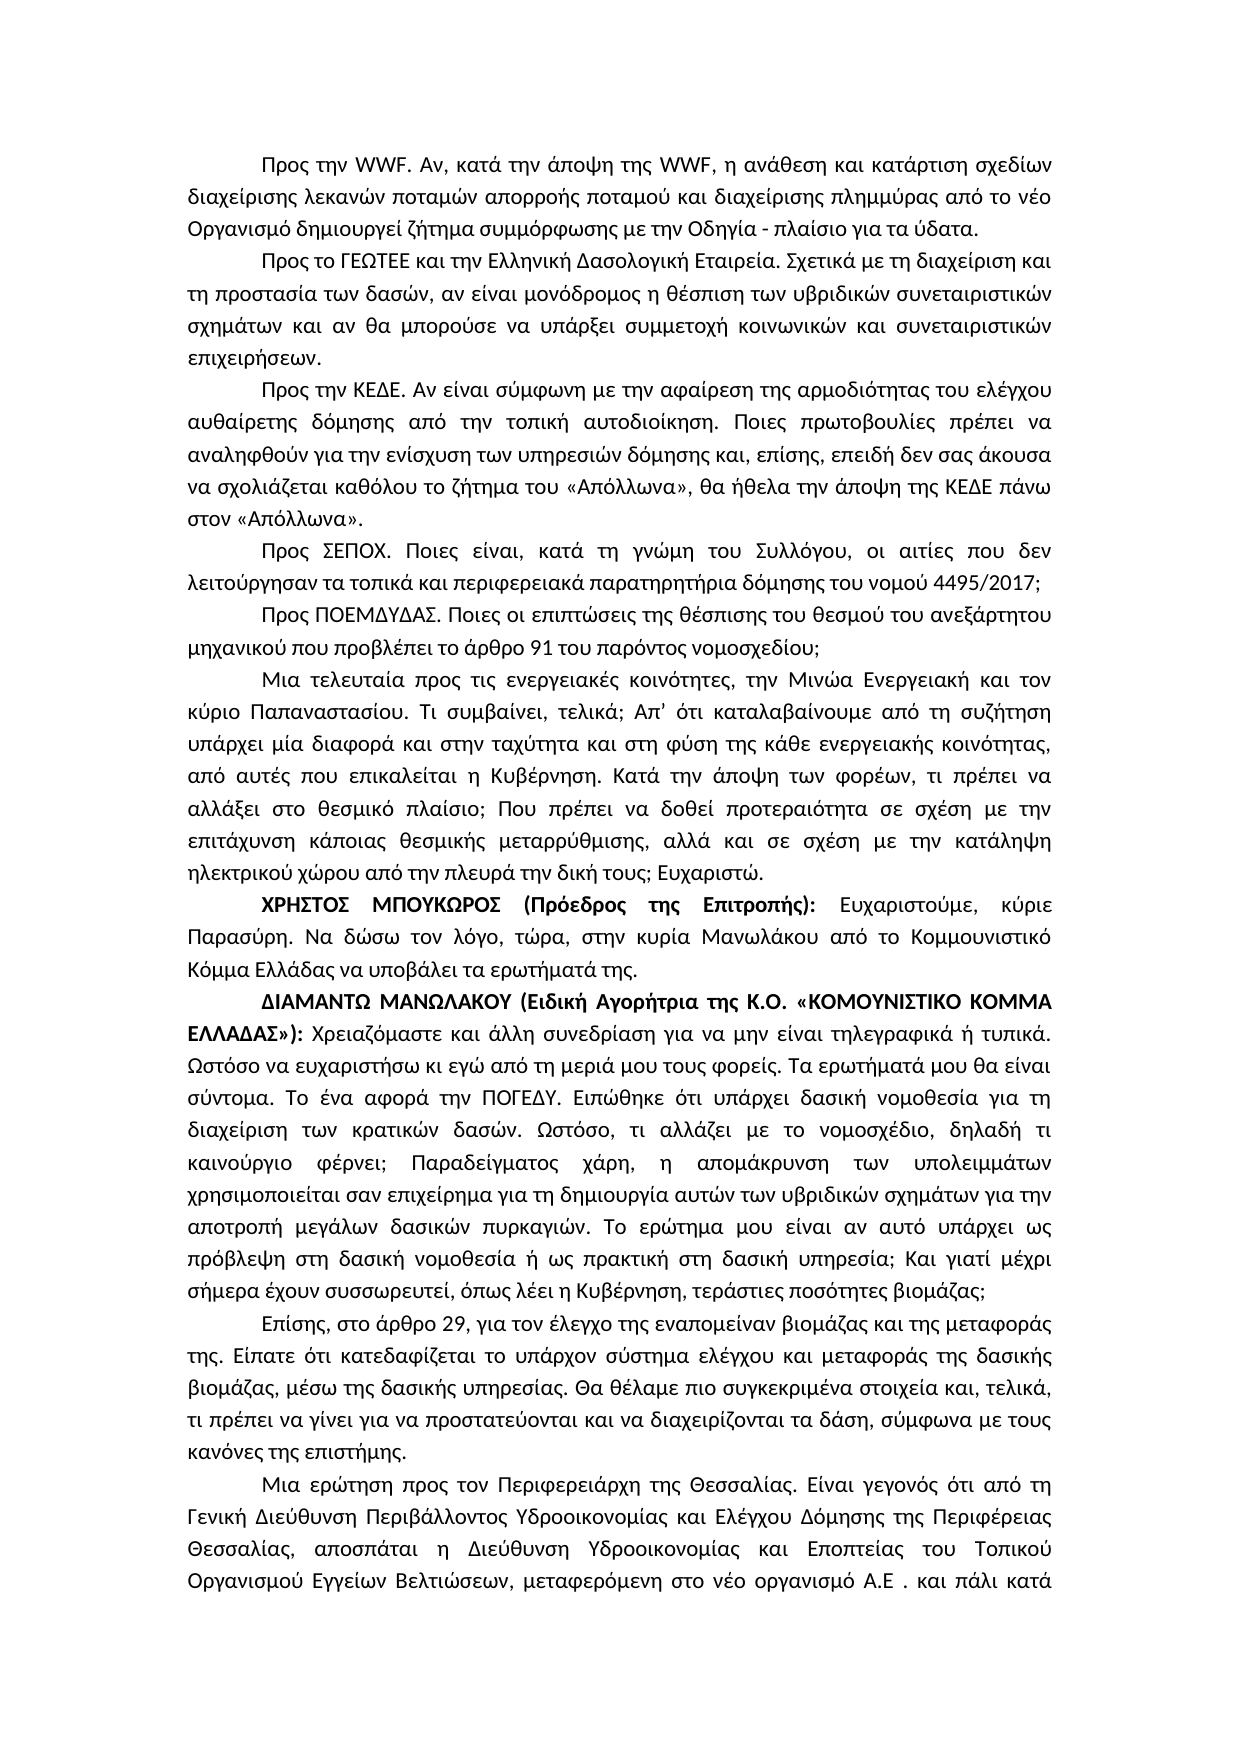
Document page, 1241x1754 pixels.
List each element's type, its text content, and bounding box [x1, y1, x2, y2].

text Προς την ΚΕΔΕ. Αν είναι σύμφωνη με την αφαίρεση της αρμοδιότητας του ελέγχου αυθαίρετης δόμησης από την τοπική αυτοδιοίκηση. Ποιες πρωτοβουλίες πρέπει να αναληφθούν για την ενίσχυση των υπηρεσιών δόμησης και, επίσης, επειδή δεν σας άκουσα να σχολιάζεται καθόλου το ζήτημα του «Απόλλωνα», θα ήθελα την άποψη της ΚΕΔΕ πάνω στον «Απόλλωνα». [187, 375, 1053, 532]
text Επίσης, στο άρθρο 29, για τον έλεγχο της εναπομείναν βιομάζας και της μεταφοράς της. Είπατε ότι κατεδαφίζεται το υπάρχον σύστημα ελέγχου και μεταφοράς της δασικής βιομάζας, μέσω της δασικής υπηρεσίας. Θα θέλαμε πιο συγκεκριμένα στοιχεία και, τελικά, τι πρέπει να γίνει για να προστατεύονται και να διαχειρίζονται τα δάση, σύμφωνα με τους κανόνες της επιστήμης. [187, 1309, 1053, 1466]
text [187, 1470, 1053, 1594]
text ΔΙΑΜΑΝΤΩ ΜΑΝΩΛΑΚΟΥ (Ειδική Αγορήτρια της Κ.Ο. «ΚΟΜΟΥΝΙΣΤΙΚΟ ΚΟΜΜΑ ΕΛΛΑΔΑΣ»): Χρειαζόμαστε και άλλη συνεδρίαση για να μην είναι τηλεγραφικά ή τυπικά. Ωστόσο να ευχαριστήσω κι εγώ από τη μεριά μου τους φορείς. Τα ερωτήματά μου θα είναι σύντομα. Το ένα αφορά την ΠΟΓΕΔΥ. Ειπώθηκε ότι υπάρχει δασική νομοθεσία για τη διαχείριση των κρατικών δασών. Ωστόσο, τι αλλάζει με το νομοσχέδιο, δηλαδή τι καινούργιο φέρνει; Παραδείγματος χάρη, η απομάκρυνση των υπολειμμάτων χρησιμοποιείται σαν επιχείρημα για τη δημιουργία αυτών των υβριδικών σχημάτων για την αποτροπή μεγάλων δασικών πυρκαγιών. Το ερώτημα μου είναι αν αυτό υπάρχει ως πρόβλεψη στη δασική νομοθεσία ή ως πρακτική στη δασική υπηρεσία; Και γιατί μέχρι σήμερα έχουν συσσωρευτεί, όπως λέει η Κυβέρνηση, τεράστιες ποσότητες βιομάζας; [187, 987, 1053, 1304]
text Προς ΠΟΕΜΔΥΔΑΣ. Ποιες οι επιπτώσεις της θέσπισης του θεσμού του ανεξάρτητου μηχανικού που προβλέπει το άρθρο 91 του παρόντος νομοσχεδίου; [187, 601, 1053, 661]
text ΧΡΗΣΤΟΣ ΜΠΟΥΚΩΡΟΣ (Πρόεδρος της Επιτροπής): Ευχαριστούμε, κύριε Παρασύρη. Να δώσω τον λόγο, τώρα, στην κυρία Μανωλάκου από το Κομμουνιστικό Κόμμα Ελλάδας να υποβάλει τα ερωτήματά της. [187, 890, 1053, 983]
text Προς ΣΕΠΟΧ. Ποιες είναι, κατά τη γνώμη του Συλλόγου, οι αιτίες που δεν λειτούργησαν τα τοπικά και περιφερειακά παρατηρητήρια δόμησης του νομού 4495/2017; [187, 536, 1053, 596]
text Μια τελευταία προς τις ενεργειακές κοινότητες, την Μινώα Ενεργειακή και τον κύριο Παπαναστασίου. Τι συμβαίνει, τελικά; Απ’ ότι καταλαβαίνουμε από τη συζήτηση υπάρχει μία διαφορά και στην ταχύτητα και στη φύση της κάθε ενεργειακής κοινότητας, από αυτές που επικαλείται η Κυβέρνηση. Κατά την άποψη των φορέων, τι πρέπει να αλλάξει στο θεσμικό πλαίσιο; Που πρέπει να δοθεί προτεραιότητα σε σχέση με την επιτάχυνση κάποιας θεσμικής μεταρρύθμισης, αλλά και σε σχέση με την κατάληψη ηλεκτρικού χώρου από την πλευρά την δική τους; Ευχαριστώ. [187, 665, 1053, 886]
text Προς το ΓΕΩΤΕΕ και την Ελληνική Δασολογική Εταιρεία. Σχετικά με τη διαχείριση και τη προστασία των δασών, αν είναι μονόδρομος η θέσπιση των υβριδικών συνεταιριστικών σχημάτων και αν θα μπορούσε να υπάρξει συμμετοχή κοινωνικών και συνεταιριστικών επιχειρήσεων. [187, 247, 1053, 371]
text Προς την WWF. Αν, κατά την άποψη της WWF, η ανάθεση και κατάρτιση σχεδίων διαχείρισης λεκανών ποταμών απορροής ποταμού και διαχείρισης πλημμύρας από το νέο Οργανισμό δημιουργεί ζήτημα συμμόρφωσης με την Οδηγία - πλαίσιο για τα ύδατα. [187, 150, 1053, 242]
